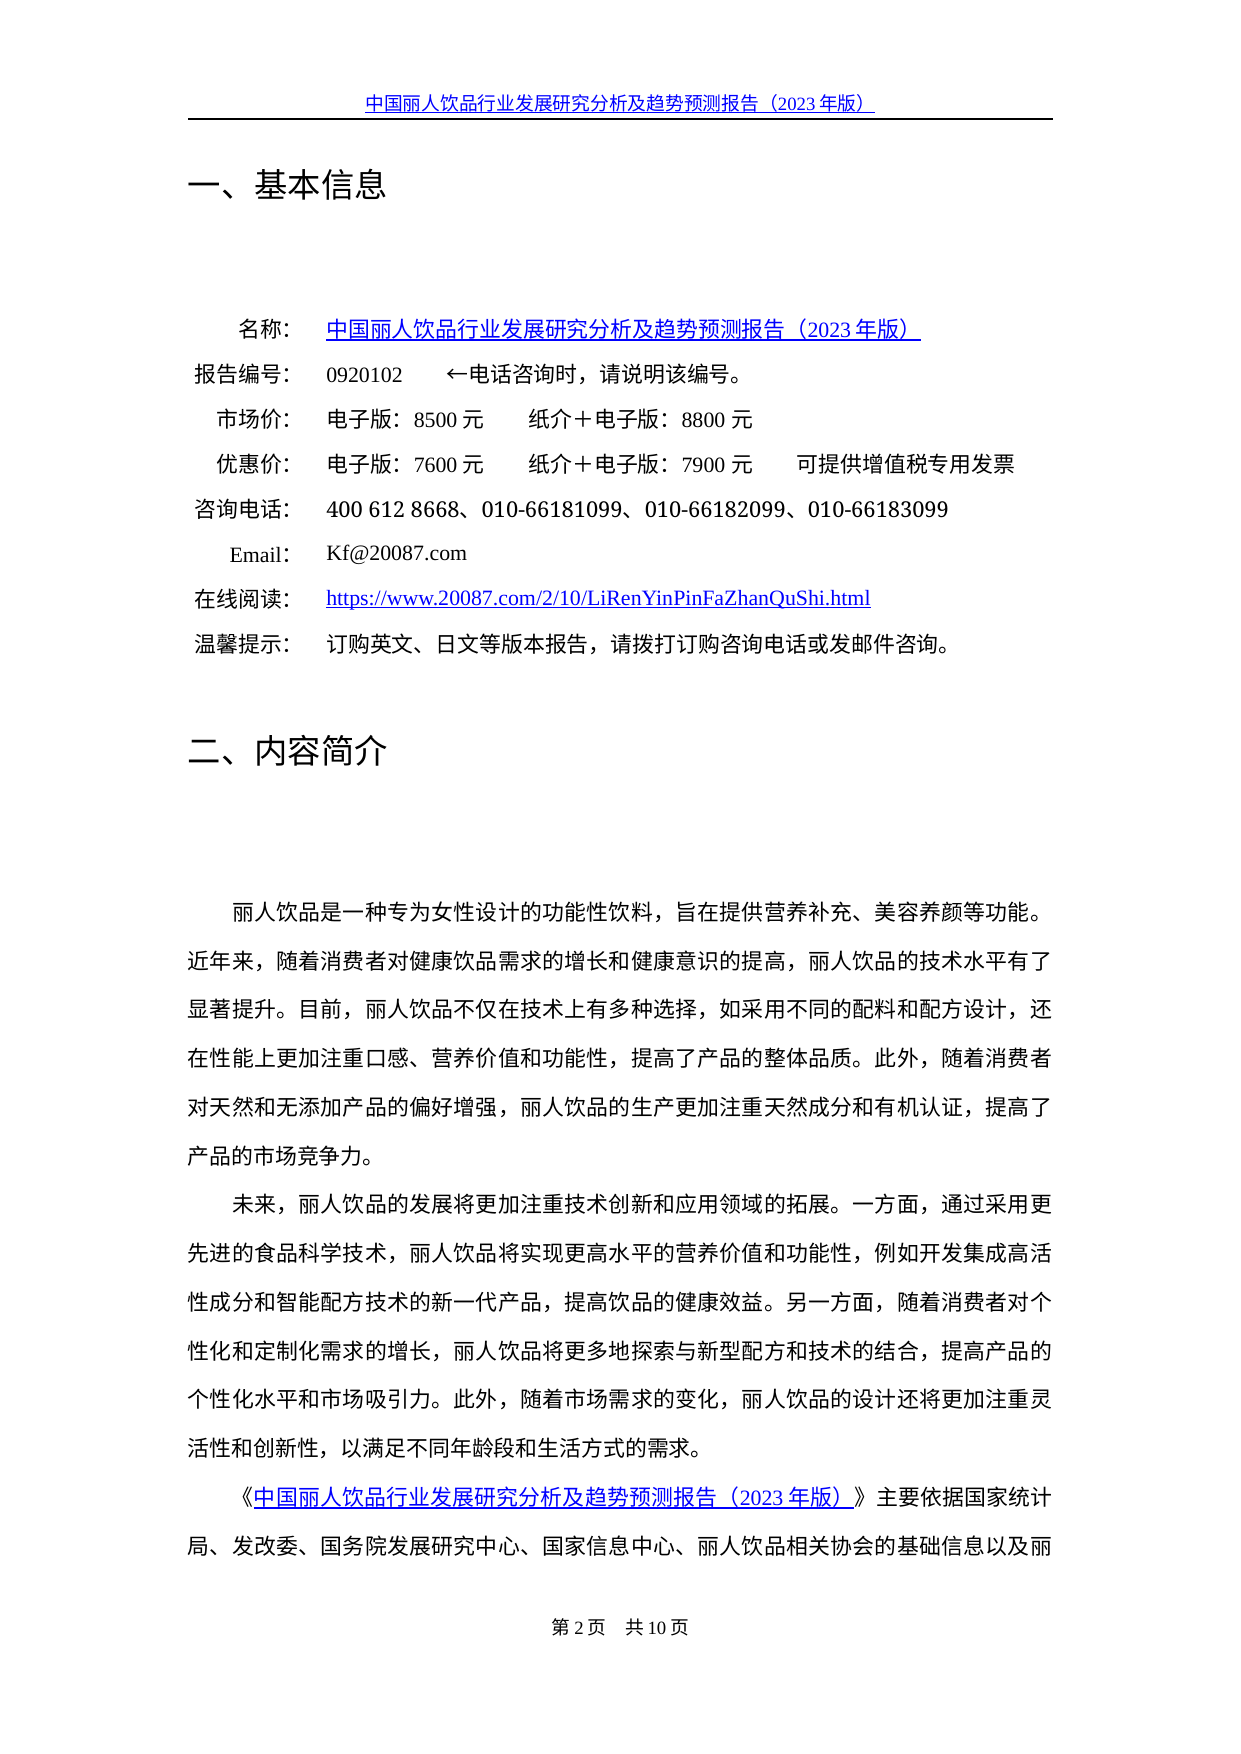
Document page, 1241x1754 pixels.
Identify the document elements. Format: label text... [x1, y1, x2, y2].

table_cell 订购英文、日文等版本报告，请拨打订购咨询电话或发邮件咨询。 [315, 627, 1073, 672]
table_cell Kf@20087.com [315, 537, 1073, 582]
table_cell [315, 582, 1073, 627]
title 二、内容简介 [187, 717, 1053, 782]
table_cell 0920102 ←电话咨询时，请说明该编号。 [315, 357, 1073, 402]
table_cell 在线阅读： [167, 582, 315, 627]
table_cell 优惠价： [167, 447, 315, 492]
table_cell 咨询电话： [167, 492, 315, 537]
title 一、基本信息 [187, 150, 1053, 215]
table_cell 电子版：7600 元 纸介＋电子版：7900 元 可提供增值税专用发票 [315, 447, 1073, 492]
table_cell 温馨提示： [167, 627, 315, 672]
table_cell 报告编号： [167, 357, 315, 402]
table_cell 市场价： [167, 402, 315, 447]
table_cell Email： [167, 537, 315, 582]
table_cell 电子版：8500 元 纸介＋电子版：8800 元 [315, 402, 1073, 447]
table_header 中国丽人饮品行业发展研究分析及趋势预测报告（2023年版） [315, 312, 1073, 357]
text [187, 894, 1053, 1561]
table_header 名称： [167, 312, 315, 357]
table_cell 400 612 8668、010-66181099、010-66182099、010-66183099 [315, 492, 1073, 537]
